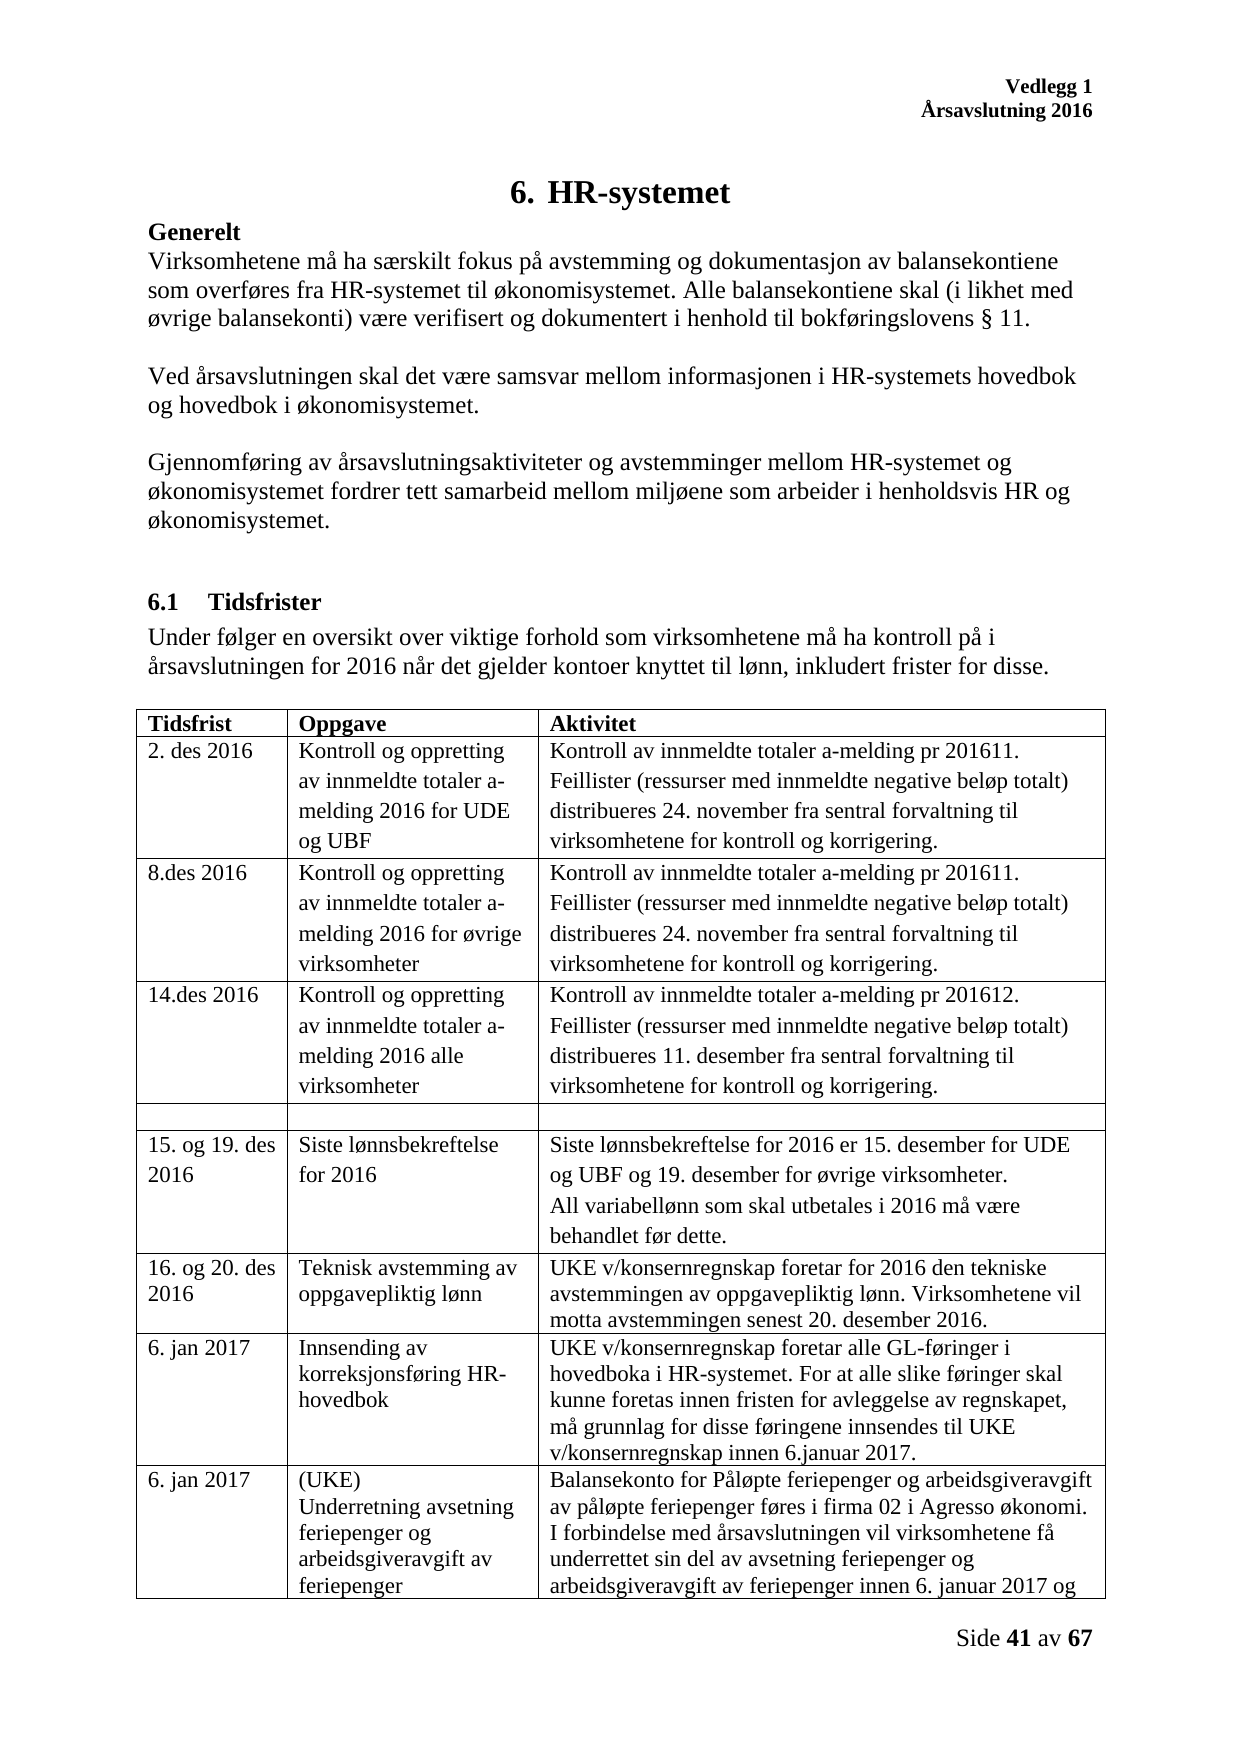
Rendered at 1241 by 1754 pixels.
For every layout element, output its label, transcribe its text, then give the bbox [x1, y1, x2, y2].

table_cell 14.des 2016 [137, 982, 287, 1103]
table_header Oppgave [288, 710, 538, 736]
table_header Aktivitet [539, 710, 1105, 736]
text Virksomhetene må ha særskilt fokus på avstemming og dokumentasjon av balansekontiene som overføres fra HR-systemet til økonomisystemet. Alle balansekontiene skal (i likhet med øvrige balansekonti) være verifisert og dokumentert i henhold til bokføringslovens § 11. [148, 246, 1092, 332]
table_cell Kontroll av innmeldte totaler a-melding pr 201612. Feillister (ressurser med innmeldte negative beløp totalt) distribueres 11. desember fra sentral forvaltning til virksomhetene for kontroll og korrigering. [539, 982, 1105, 1103]
table_cell Kontroll og oppretting av innmeldte totaler a- melding 2016 for UDE og UBF [288, 737, 538, 858]
subtitle HR-systemet [148, 173, 1092, 211]
table_header Tidsfrist [137, 710, 287, 736]
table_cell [288, 1466, 538, 1598]
table_cell 2. des 2016 [137, 737, 287, 858]
text Generelt [148, 217, 1092, 246]
table_cell Kontroll av innmeldte totaler a-melding pr 201611. Feillister (ressurser med innmeldte negative beløp totalt) distribueres 24. november fra sentral forvaltning til virksomhetene for kontroll og korrigering. [539, 737, 1105, 858]
table_cell Siste lønnsbekreftelse for 2016 er 15. desember for UDE og UBF og 19. desember for øvrige virksomheter. All variabellønn som skal utbetales i 2016 må være behandlet før dette. [539, 1131, 1105, 1252]
table_cell [137, 1104, 287, 1130]
table_cell 16. og 20. des 2016 [137, 1254, 287, 1333]
table_cell Siste lønnsbekreftelse for 2016 [288, 1131, 538, 1252]
text Under følger en oversikt over viktige forhold som virksomhetene må ha kontroll på i årsavslutningen for 2016 når det gjelder kontoer knyttet til lønn, inkludert frister for disse. [148, 622, 1092, 680]
text Ved årsavslutningen skal det være samsvar mellom informasjonen i HR-systemets hovedbok og hovedbok i økonomisystemet. [148, 361, 1092, 418]
table_cell Teknisk avstemming av oppgavepliktig lønn [288, 1254, 538, 1333]
table_cell [288, 1104, 538, 1130]
text Gjennomføring av årsavslutningsaktiviteter og avstemminger mellom HR-systemet og økonomisystemet fordrer tett samarbeid mellom miljøene som arbeider i henholdsvis HR og økonomisystemet. [148, 447, 1092, 533]
table_cell Kontroll og oppretting av innmeldte totaler a-melding 2016 alle virksomheter [288, 982, 538, 1103]
table_cell UKE v/konsernregnskap foretar for 2016 den tekniske avstemmingen av oppgavepliktig lønn. Virksomhetene vil motta avstemmingen senest 20. desember 2016. [539, 1254, 1105, 1333]
table_cell UKE v/konsernregnskap foretar alle GL-føringer i hovedboka i HR-systemet. For at alle slike føringer skal kunne foretas innen fristen for avleggelse av regnskapet, må grunnlag for disse føringene innsendes til UKE v/konsernregnskap innen 6.januar 2017. [539, 1334, 1105, 1465]
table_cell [539, 1466, 1105, 1598]
table_cell Innsending av korreksjonsføring HR-hovedbok [288, 1334, 538, 1465]
table_cell [539, 1104, 1105, 1130]
table_cell 6. jan 2017 [137, 1334, 287, 1465]
table_cell Kontroll og oppretting av innmeldte totaler a-melding 2016 for øvrige virksomheter [288, 859, 538, 981]
table_cell 6. jan 2017 [137, 1466, 287, 1598]
table_cell 8.des 2016 [137, 859, 287, 981]
subtitle Tidsfrister [147, 587, 1092, 616]
table_cell Kontroll av innmeldte totaler a-melding pr 201611. Feillister (ressurser med innmeldte negative beløp totalt) distribueres 24. november fra sentral forvaltning til virksomhetene for kontroll og korrigering. [539, 859, 1105, 981]
table_cell 15. og 19. des 2016 [137, 1131, 287, 1252]
